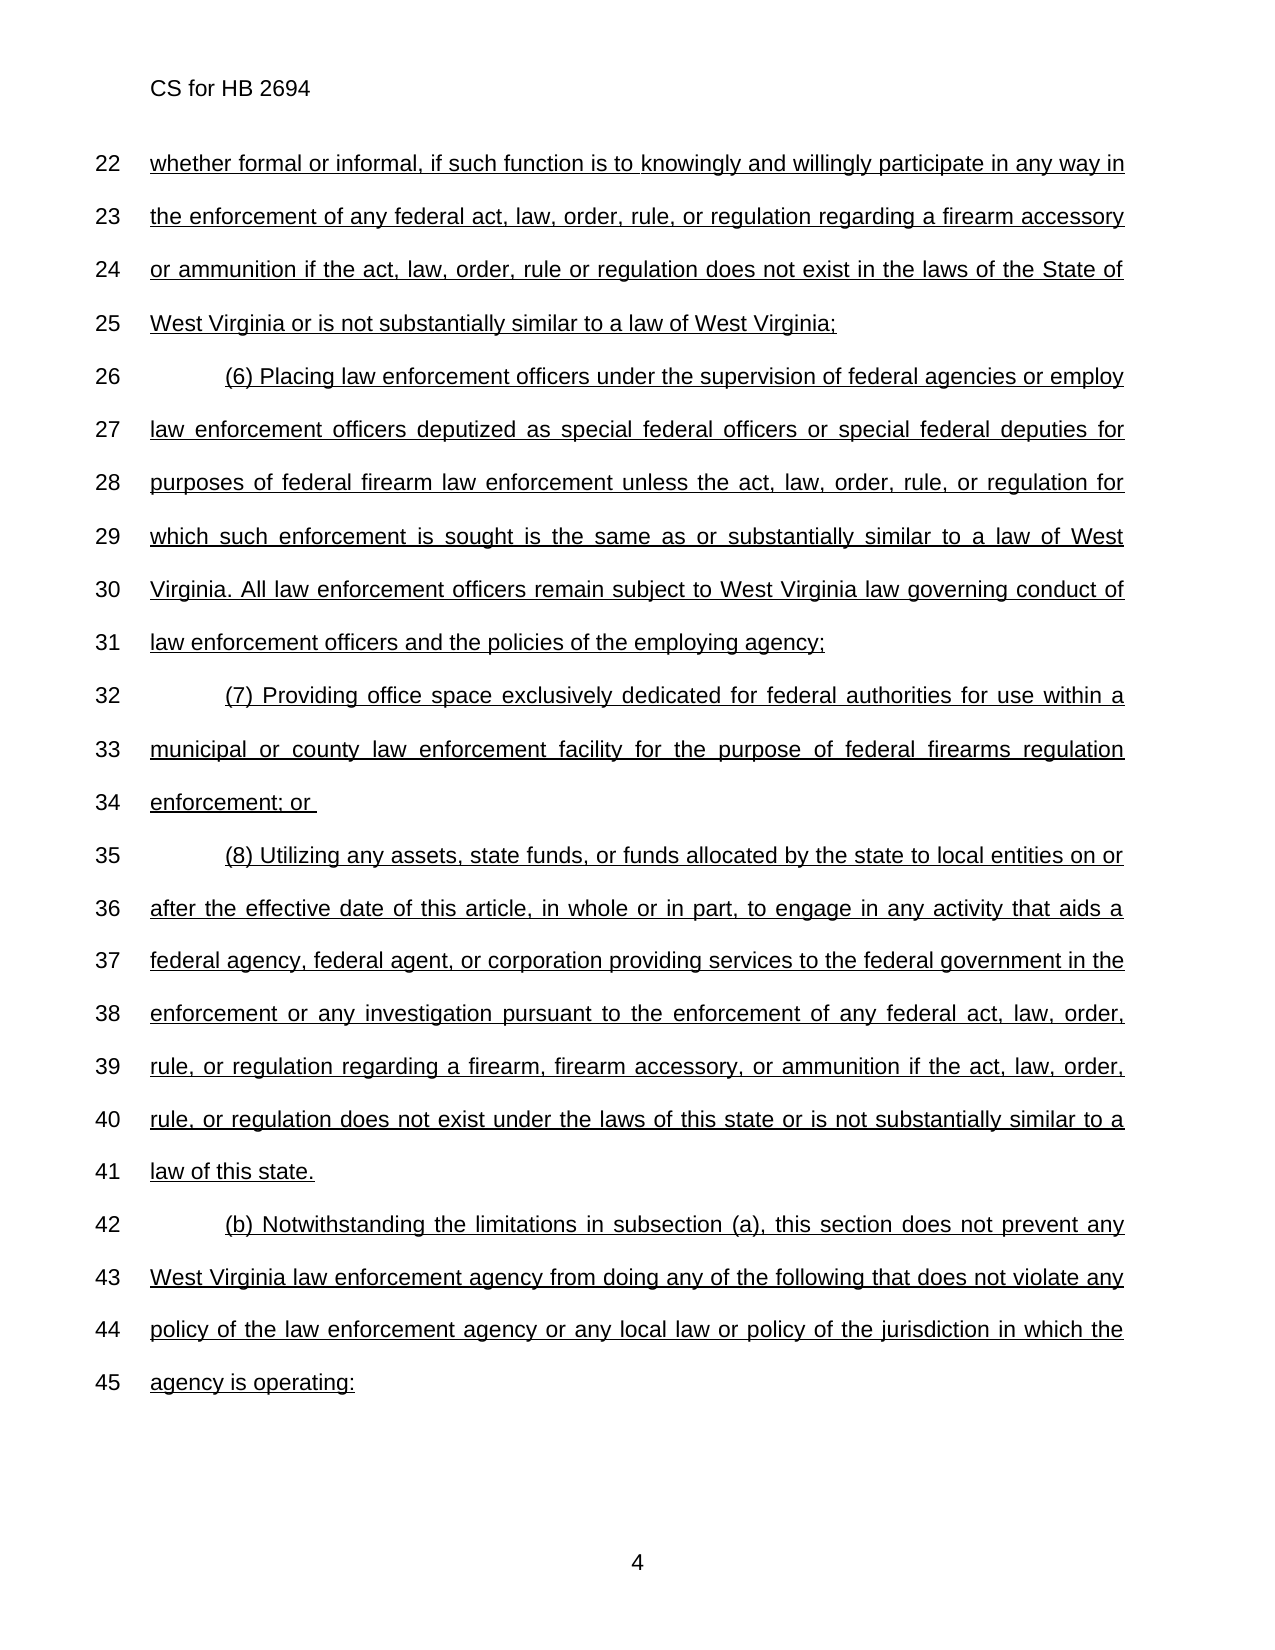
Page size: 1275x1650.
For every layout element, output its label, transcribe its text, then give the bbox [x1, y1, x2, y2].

text (8) Utilizing any assets, state funds, or funds allocated by the state to local entities on or after the effective date of this article, in whole or in part, to engage in any activity that aids a federal agency, federal agent, or corporation providing services to the federal government in the enforcement or any investigation pursuant to the enforcement of any federal act, law, order, rule, or regulation regarding a firearm, firearm accessory, or ammunition if the act, law, order, rule, or regulation does not exist under the laws of this state or is not substantially similar to a law of this state. [150, 1024, 1125, 1076]
text (8) Utilizing any assets, state funds, or funds allocated by the state to local entities on or after the effective date of this article, in whole or in part, to engage in any activity that aids a federal agency, federal agent, or corporation providing services to the federal government in the enforcement or any investigation pursuant to the enforcement of any federal act, law, order, rule, or regulation regarding a firearm, firearm accessory, or ammunition if the act, law, order, rule, or regulation does not exist under the laws of this state or is not substantially similar to a law of this state. [150, 842, 1125, 970]
text (7) Providing office space exclusively dedicated for federal authorities for use within a municipal or county law enforcement facility for the purpose of federal firearms regulation enforcement; or [150, 760, 1125, 815]
text (8) Utilizing any assets, state funds, or funds allocated by the state to local entities on or after the effective date of this article, in whole or in part, to engage in any activity that aids a federal agency, federal agent, or corporation providing services to the federal government in the enforcement or any investigation pursuant to the enforcement of any federal act, law, order, rule, or regulation regarding a firearm, firearm accessory, or ammunition if the act, law, order, rule, or regulation does not exist under the laws of this state or is not substantially similar to a law of this state. [150, 1130, 1125, 1184]
text (b) Notwithstanding the limitations in subsection (a), this section does not prevent any West Virginia law enforcement agency from doing any of the following that does not violate any policy of the law enforcement agency or any local law or policy of the jurisdiction in which the agency is operating: [150, 1211, 1125, 1395]
text (7) Providing office space exclusively dedicated for federal authorities for use within a municipal or county law enforcement facility for the purpose of federal firearms regulation enforcement; or [150, 682, 1125, 758]
text (8) Utilizing any assets, state funds, or funds allocated by the state to local entities on or after the effective date of this article, in whole or in part, to engage in any activity that aids a federal agency, federal agent, or corporation providing services to the federal government in the enforcement or any investigation pursuant to the enforcement of any federal act, law, order, rule, or regulation regarding a firearm, firearm accessory, or ammunition if the act, law, order, rule, or regulation does not exist under the laws of this state or is not substantially similar to a law of this state. [150, 971, 1125, 1023]
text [150, 150, 1125, 173]
text (6) Placing law enforcement officers under the supervision of federal agencies or employ law enforcement officers deputized as special federal officers or special federal deputies for purposes of federal firearm law enforcement unless the act, law, order, rule, or regulation for which such enforcement is sought is the same as or substantially similar to a law of West Virginia. All law enforcement officers remain subject to West Virginia law governing conduct of law enforcement officers and the policies of the employing agency; [150, 440, 1125, 492]
text (8) Utilizing any assets, state funds, or funds allocated by the state to local entities on or after the effective date of this article, in whole or in part, to engage in any activity that aids a federal agency, federal agent, or corporation providing services to the federal government in the enforcement or any investigation pursuant to the enforcement of any federal act, law, order, rule, or regulation regarding a firearm, firearm accessory, or ammunition if the act, law, order, rule, or regulation does not exist under the laws of this state or is not substantially similar to a law of this state. [150, 1077, 1125, 1128]
text (6) Placing law enforcement officers under the supervision of federal agencies or employ law enforcement officers deputized as special federal officers or special federal deputies for purposes of federal firearm law enforcement unless the act, law, order, rule, or regulation for which such enforcement is sought is the same as or substantially similar to a law of West Virginia. All law enforcement officers remain subject to West Virginia law governing conduct of law enforcement officers and the policies of the employing agency; [150, 493, 1125, 599]
text (6) Placing law enforcement officers under the supervision of federal agencies or employ law enforcement officers deputized as special federal officers or special federal deputies for purposes of federal firearm law enforcement unless the act, law, order, rule, or regulation for which such enforcement is sought is the same as or substantially similar to a law of West Virginia. All law enforcement officers remain subject to West Virginia law governing conduct of law enforcement officers and the policies of the employing agency; [150, 600, 1125, 655]
text (6) Placing law enforcement officers under the supervision of federal agencies or employ law enforcement officers deputized as special federal officers or special federal deputies for purposes of federal firearm law enforcement unless the act, law, order, rule, or regulation for which such enforcement is sought is the same as or substantially similar to a law of West Virginia. All law enforcement officers remain subject to West Virginia law governing conduct of law enforcement officers and the policies of the employing agency; [150, 363, 1125, 439]
